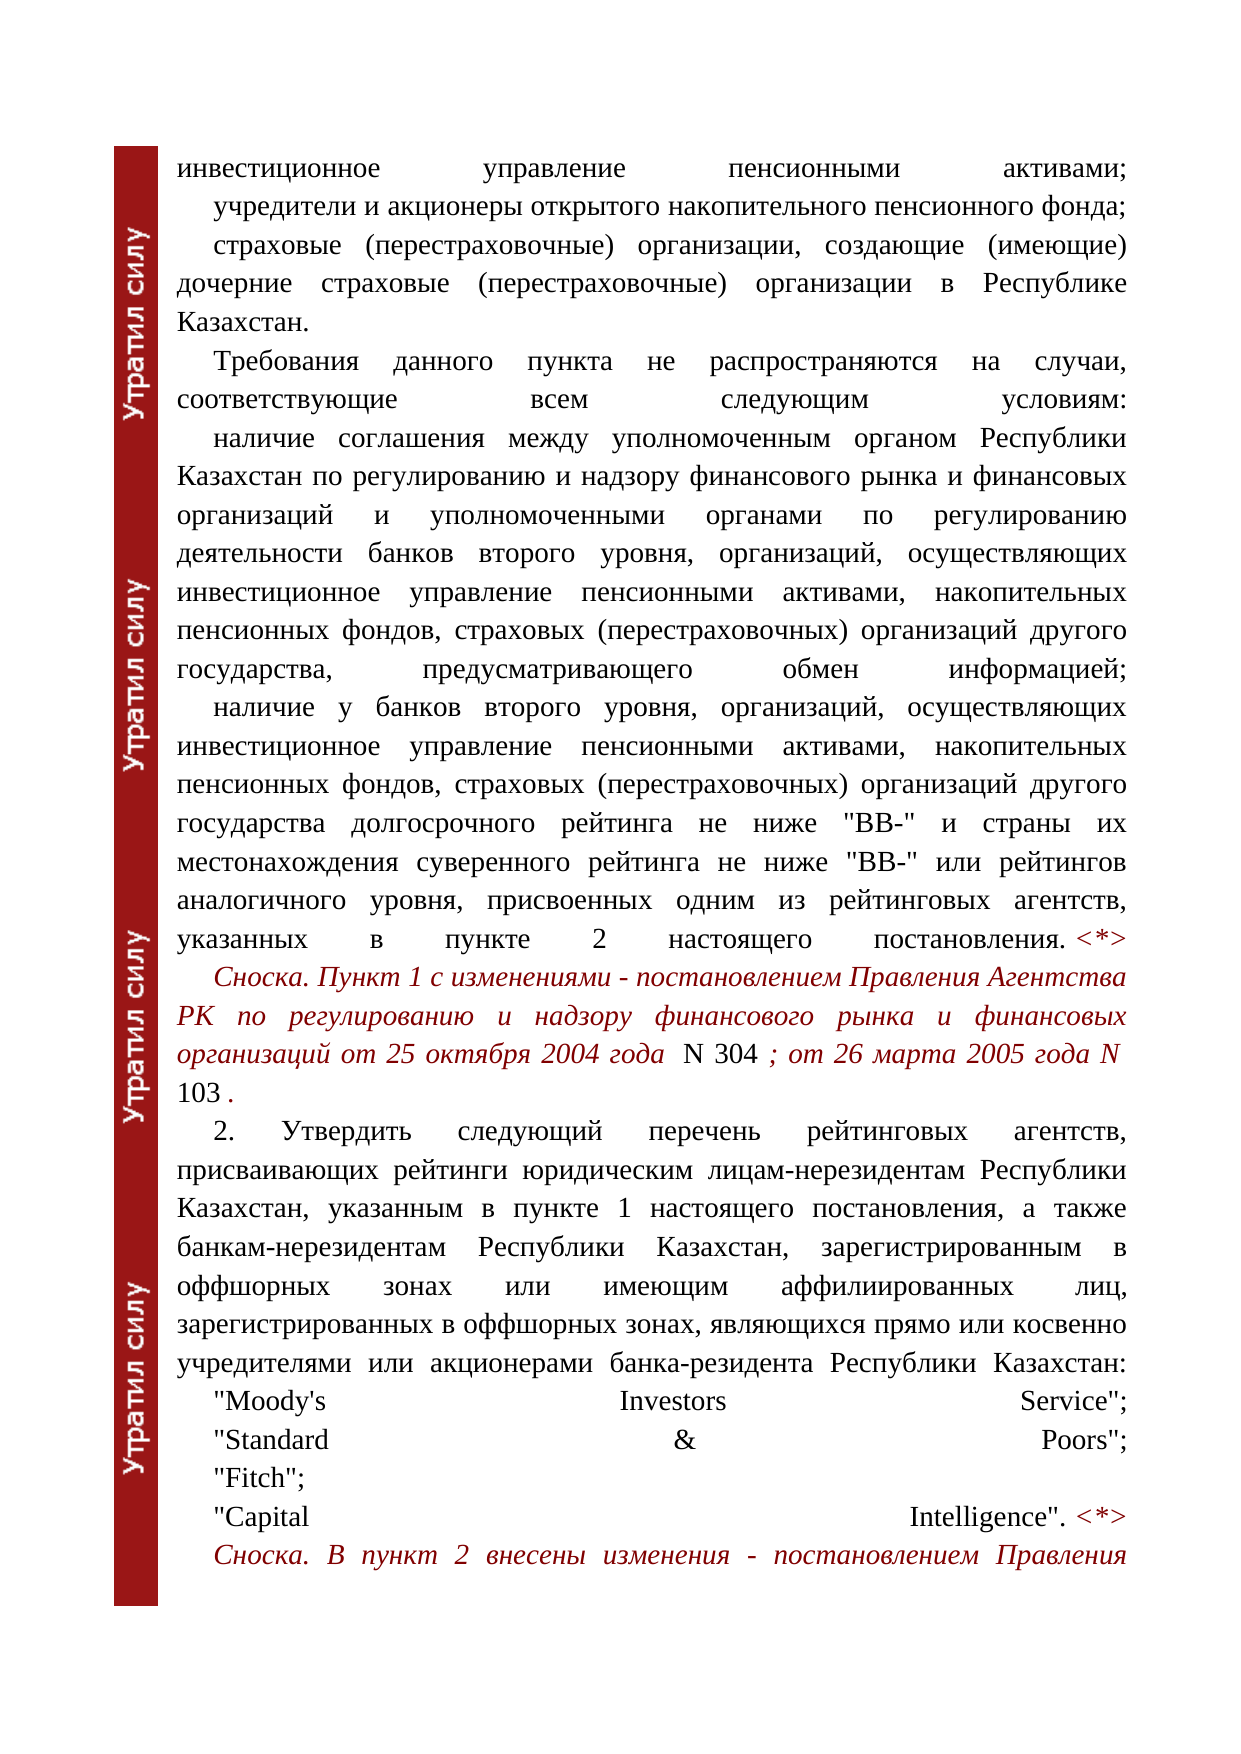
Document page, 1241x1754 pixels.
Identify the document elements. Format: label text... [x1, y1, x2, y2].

picture [114, 146, 158, 150]
picture [114, 1571, 158, 1606]
picture [114, 1108, 158, 1113]
